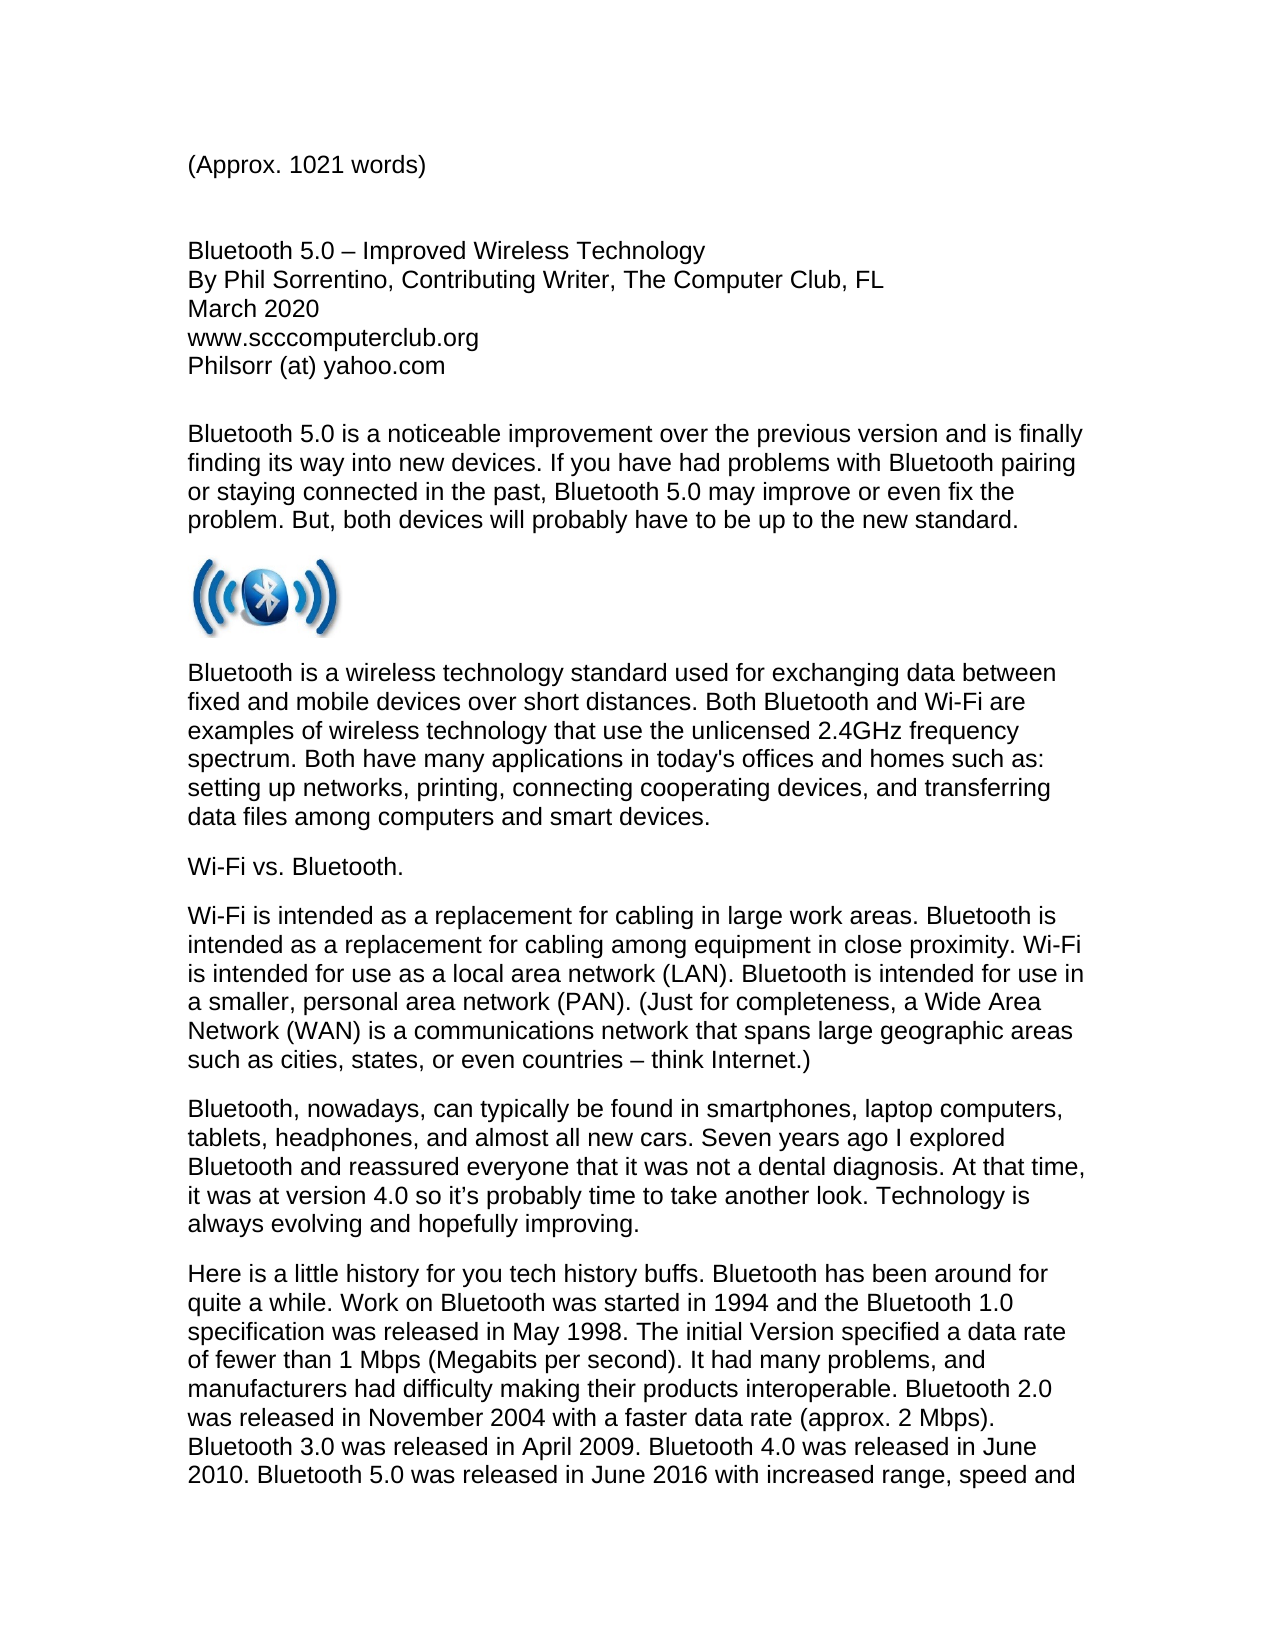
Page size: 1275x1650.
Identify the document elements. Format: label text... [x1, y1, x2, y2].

text (Approx. 1021 words) [187, 150, 1087, 179]
text March 2020 [187, 294, 1087, 322]
text Bluetooth 5.0 is a noticeable improvement over the previous version and is finally finding its way into new devices. If you have had problems with Bluetooth pairing or staying connected in the past, Bluetooth 5.0 may improve or even fix the problem. But, both devices will probably have to be up to the new standard. [187, 419, 1087, 534]
text Wi-Fi is intended as a replacement for cabling in large work areas. Bluetooth is intended as a replacement for cabling among equipment in close proximity. Wi-Fi is intended for use as a local area network (LAN). Bluetooth is intended for use in a smaller, personal area network (PAN). (Just for completeness, a Wide Area Network (WAN) is a communications network that spans large geographic areas such as cities, states, or even countries – think Internet.) [187, 901, 1087, 1073]
text By Phil Sorrentino, Contributing Writer, The Computer Club, FL [187, 265, 1087, 294]
text Bluetooth is a wireless technology standard used for exchanging data between fixed and mobile devices over short distances. Both Bluetooth and Wi-Fi are examples of wireless technology that use the unlicensed 2.4GHz frequency spectrum. Both have many applications in today's offices and homes such as: setting up networks, printing, connecting cooperating devices, and transferring data files among computers and smart devices. [187, 658, 1087, 831]
text Bluetooth 5.0 – Improved Wireless Technology [187, 236, 1087, 265]
text Wi-Fi vs. Bluetooth. [187, 851, 1087, 880]
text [187, 1259, 1087, 1489]
text www.scccomputerclub.org [187, 322, 1087, 351]
text Philsorr (at) yahoo.com [187, 351, 1087, 380]
text Bluetooth, nowadays, can typically be found in smartphones, laptop computers, tablets, headphones, and almost all new cars. Seven years ago I explored Bluetooth and reassured everyone that it was not a dental diagnosis. At that time, it was at version 4.0 so it’s probably time to take another look. Technology is always evolving and hopefully improving. [187, 1094, 1087, 1238]
picture [187, 555, 343, 638]
